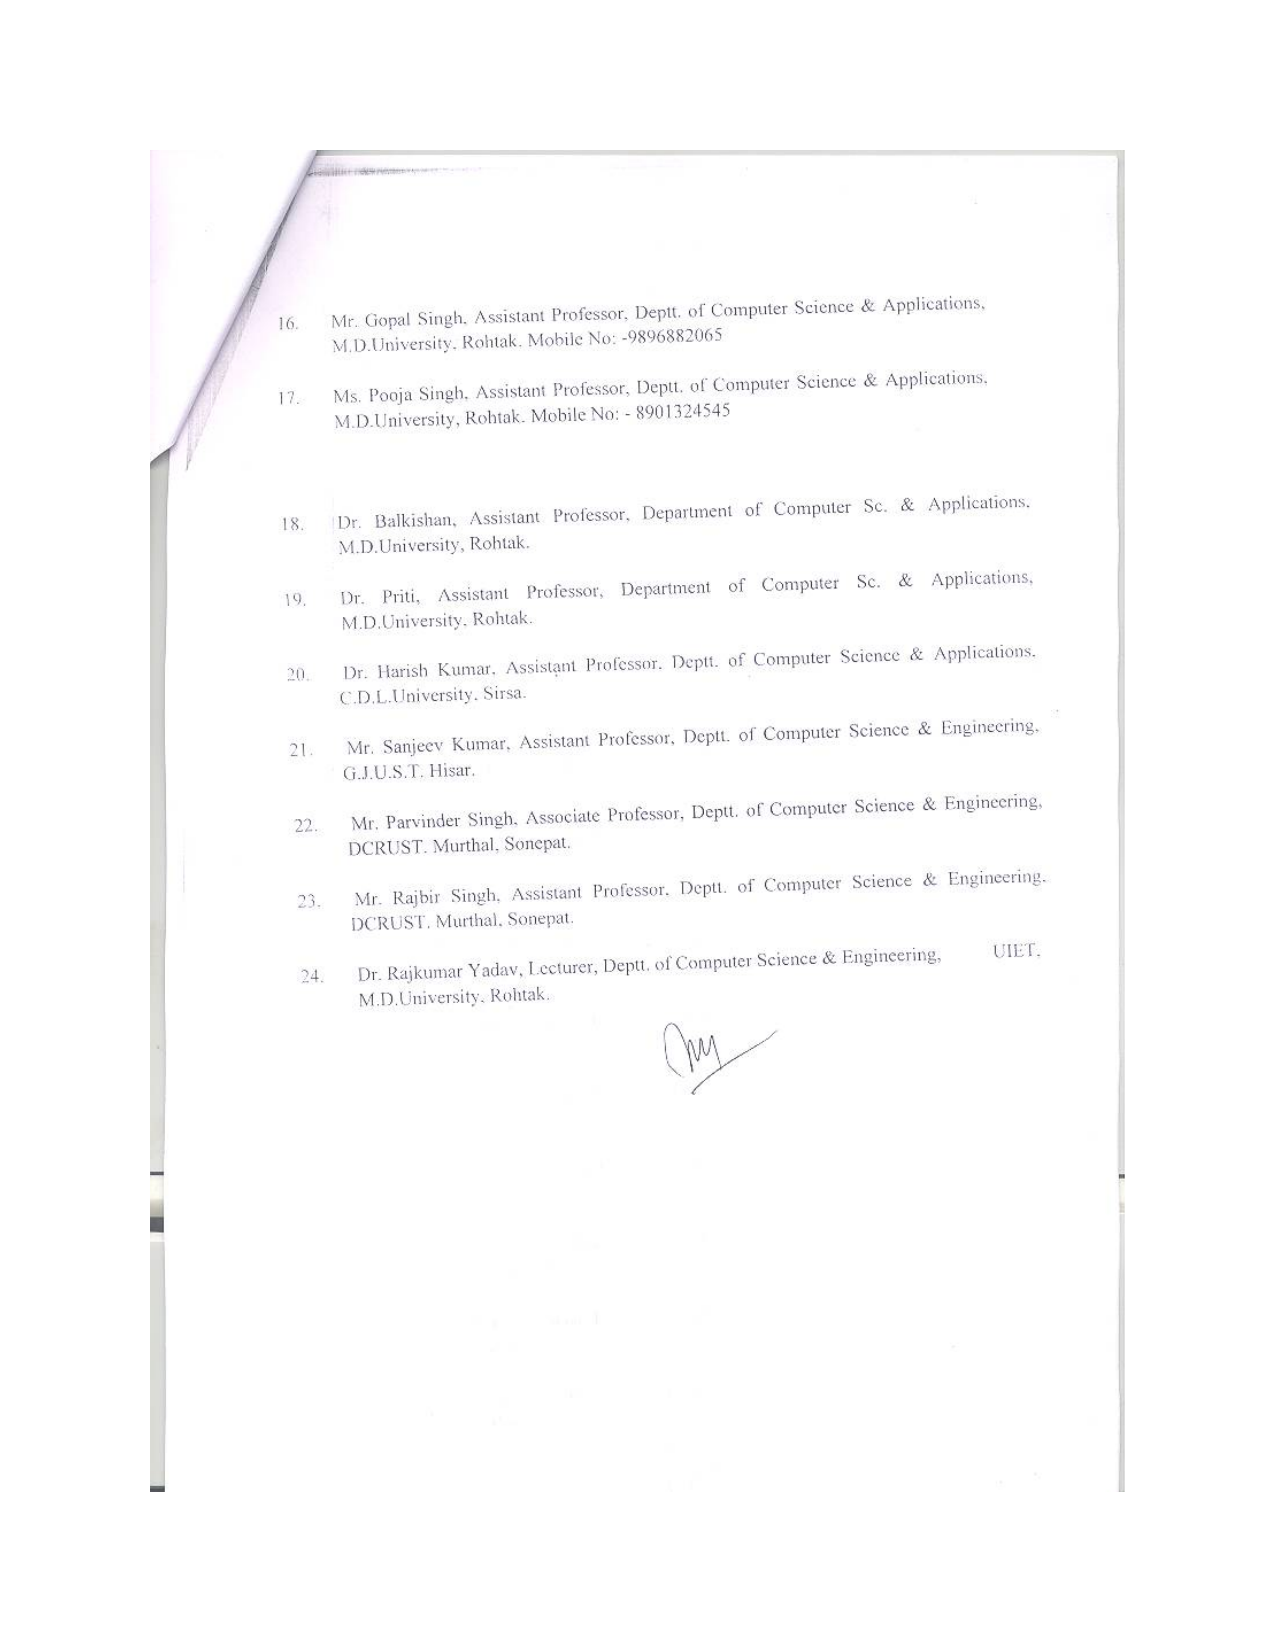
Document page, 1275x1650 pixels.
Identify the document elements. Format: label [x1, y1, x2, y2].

picture [150, 150, 1127, 1492]
